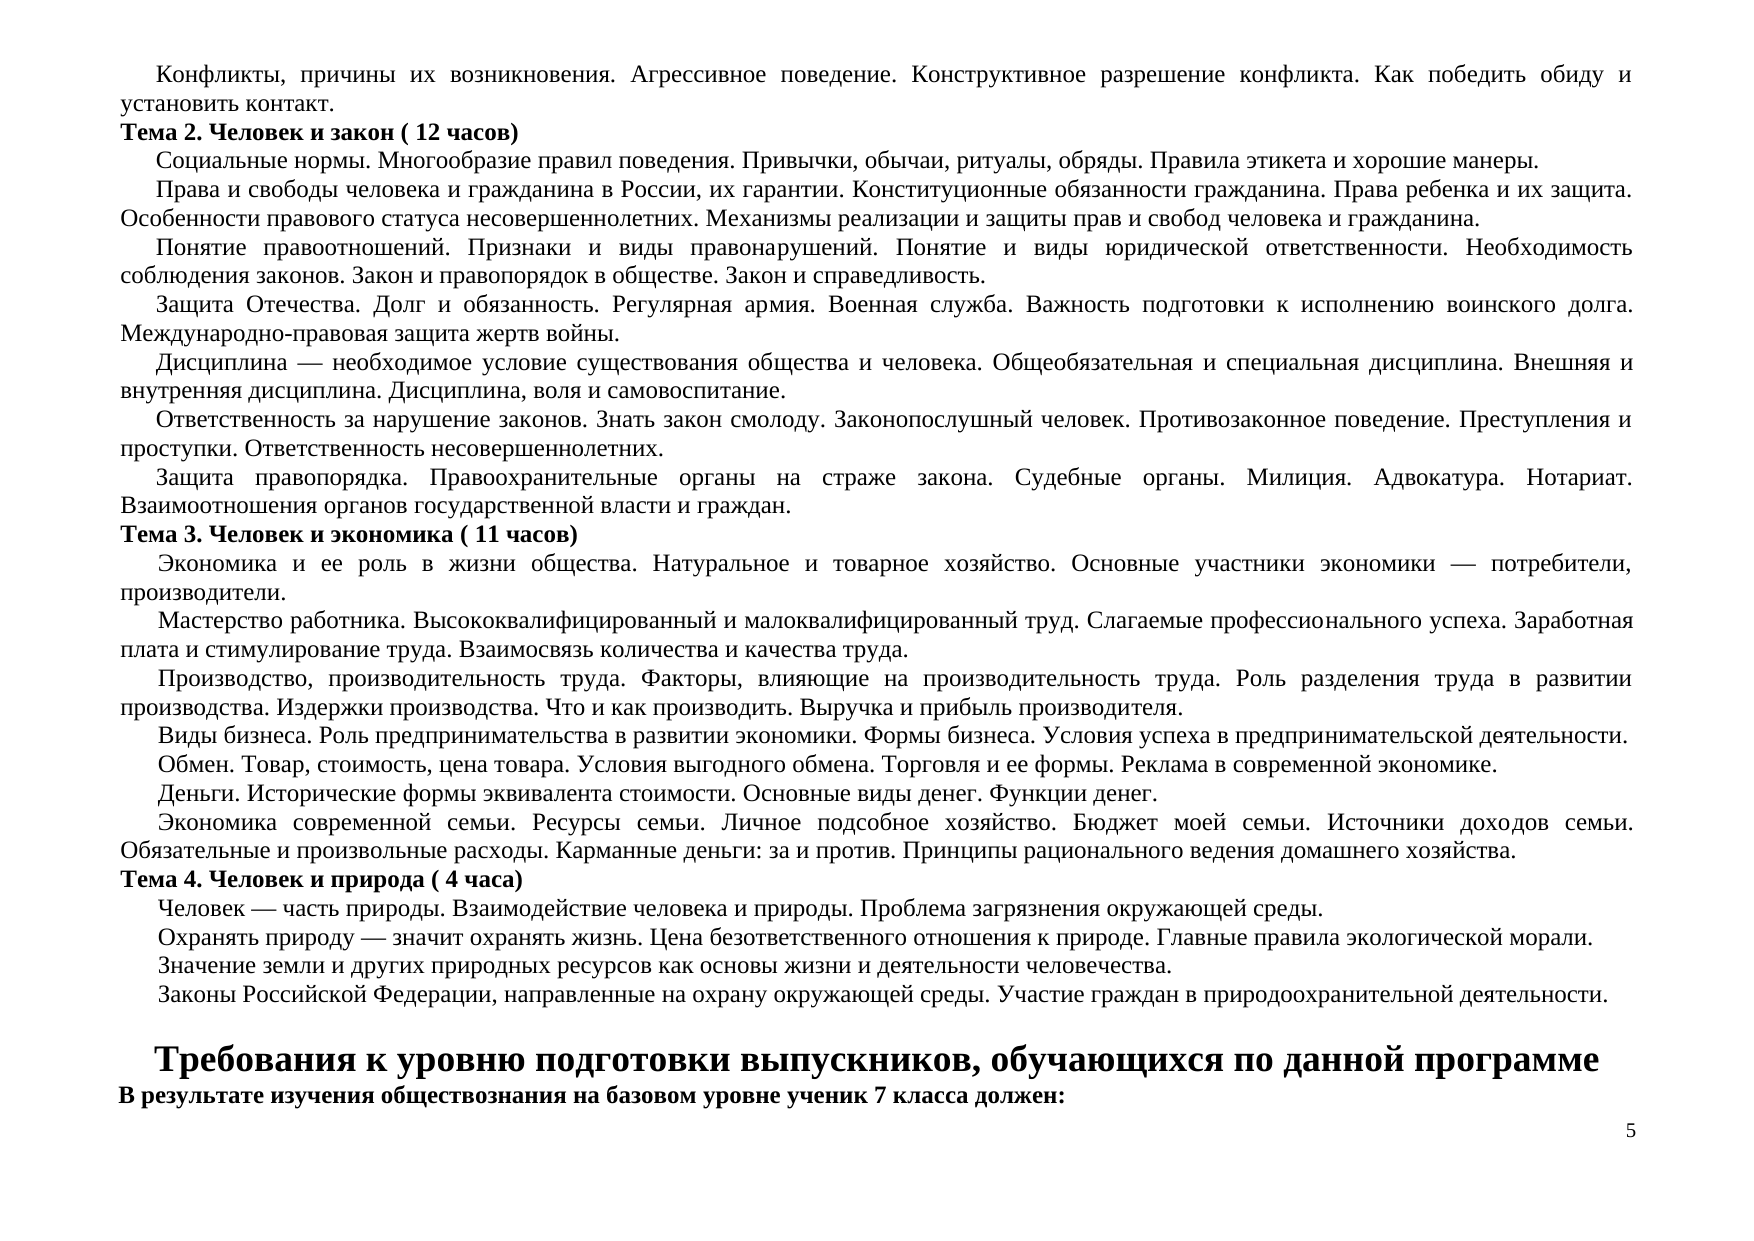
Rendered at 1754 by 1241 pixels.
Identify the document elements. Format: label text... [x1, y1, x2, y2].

text Требования к уровню подготовки выпускников, обучающихся по данной программе [118, 1037, 1636, 1080]
text Дисциплина — необходимое условие существования общества и человека. Общеобязательная и специальная дисциплина. Внешняя и внутренняя дисциплина. Дисциплина, воля и самовоспитание. [120, 347, 1634, 404]
text Конфликты, причины их возникновения. Агрессивное поведение. Конструктивное разрешение конфликта. Как победить обиду и установить контакт. [120, 59, 1634, 117]
text Ответственность за нарушение законов. Знать закон смолоду. Законопослушный человек. Противозаконное поведение. Преступления и проступки. Ответственность несовершеннолетних. [120, 404, 1634, 462]
text Деньги. Исторические формы эквивалента стоимости. Основные виды денег. Функции денег. [120, 778, 1634, 807]
text Тема 2. Человек и закон ( 12 часов) [120, 117, 1636, 145]
text Тема 4. Человек и природа ( 4 часа) [120, 864, 1636, 893]
text Понятие правоотношений. Признаки и виды правонарушений. Понятие и виды юридической ответственности. Необходимость соблюдения законов. Закон и правопорядок в обществе. Закон и справедливость. [120, 232, 1634, 289]
text Производство, производительность труда. Факторы, влияющие на производительность труда. Роль разделения труда в развитии производства. Издержки производства. Что и как производить. Выручка и прибыль производителя. [120, 663, 1634, 720]
text Защита правопорядка. Правоохранительные органы на страже закона. Судебные органы. Милиция. Адвокатура. Нотариат. Взаимоотношения органов государственной власти и граждан. [120, 462, 1634, 519]
text Права и свободы человека и гражданина в России, их гарантии. Конституционные обязанности гражданина. Права ребенка и их защита. Особенности правового статуса несовершеннолетних. Механизмы реализации и защиты прав и свобод человека и гражданина. [120, 174, 1634, 232]
text Законы Российской Федерации, направленные на охрану окружающей среды. Участие граждан в природоохранительной деятельности. [120, 979, 1634, 1008]
text Экономика и ее роль в жизни общества. Натуральное и товарное хозяйство. Основные участники экономики — потребители, производители. [120, 548, 1634, 605]
text Человек — часть природы. Взаимодействие человека и природы. Проблема загрязнения окружающей среды. [120, 893, 1634, 922]
text Виды бизнеса. Роль предпринимательства в развитии экономики. Формы бизнеса. Условия успеха в предпринимательской деятельности. [120, 720, 1634, 749]
text Защита Отечества. Долг и обязанность. Регулярная армия. Военная служба. Важность подготовки к исполнению воинского долга. Международно-правовая защита жертв войны. [120, 289, 1634, 347]
text Мастерство работника. Высококвалифицированный и малоквалифицированный труд. Слагаемые профессионального успеха. Заработная плата и стимулирование труда. Взаимосвязь количества и качества труда. [120, 605, 1634, 663]
text Значение земли и других природных ресурсов как основы жизни и деятельности человечества. [120, 950, 1634, 979]
text Социальные нормы. Многообразие правил поведения. Привычки, обычаи, ритуалы, обряды. Правила этикета и хорошие манеры. [120, 145, 1634, 174]
text В результате изучения обществознания на базовом уровне ученик 7 класса должен: [118, 1080, 1636, 1108]
text Охранять природу — значит охранять жизнь. Цена безответственного отношения к природе. Главные правила экологической морали. [120, 922, 1634, 950]
text Обмен. Товар, стоимость, цена товара. Условия выгодного обмена. Торговля и ее формы. Реклама в современной экономике. [120, 749, 1634, 778]
text Тема 3. Человек и экономика ( 11 часов) [120, 519, 1636, 548]
text Экономика современной семьи. Ресурсы семьи. Личное подсобное хозяйство. Бюджет моей семьи. Источники доходов семьи. Обязательные и произвольные расходы. Карманные деньги: за и против. Принципы рационального ведения домашнего хозяйства. [120, 807, 1634, 864]
